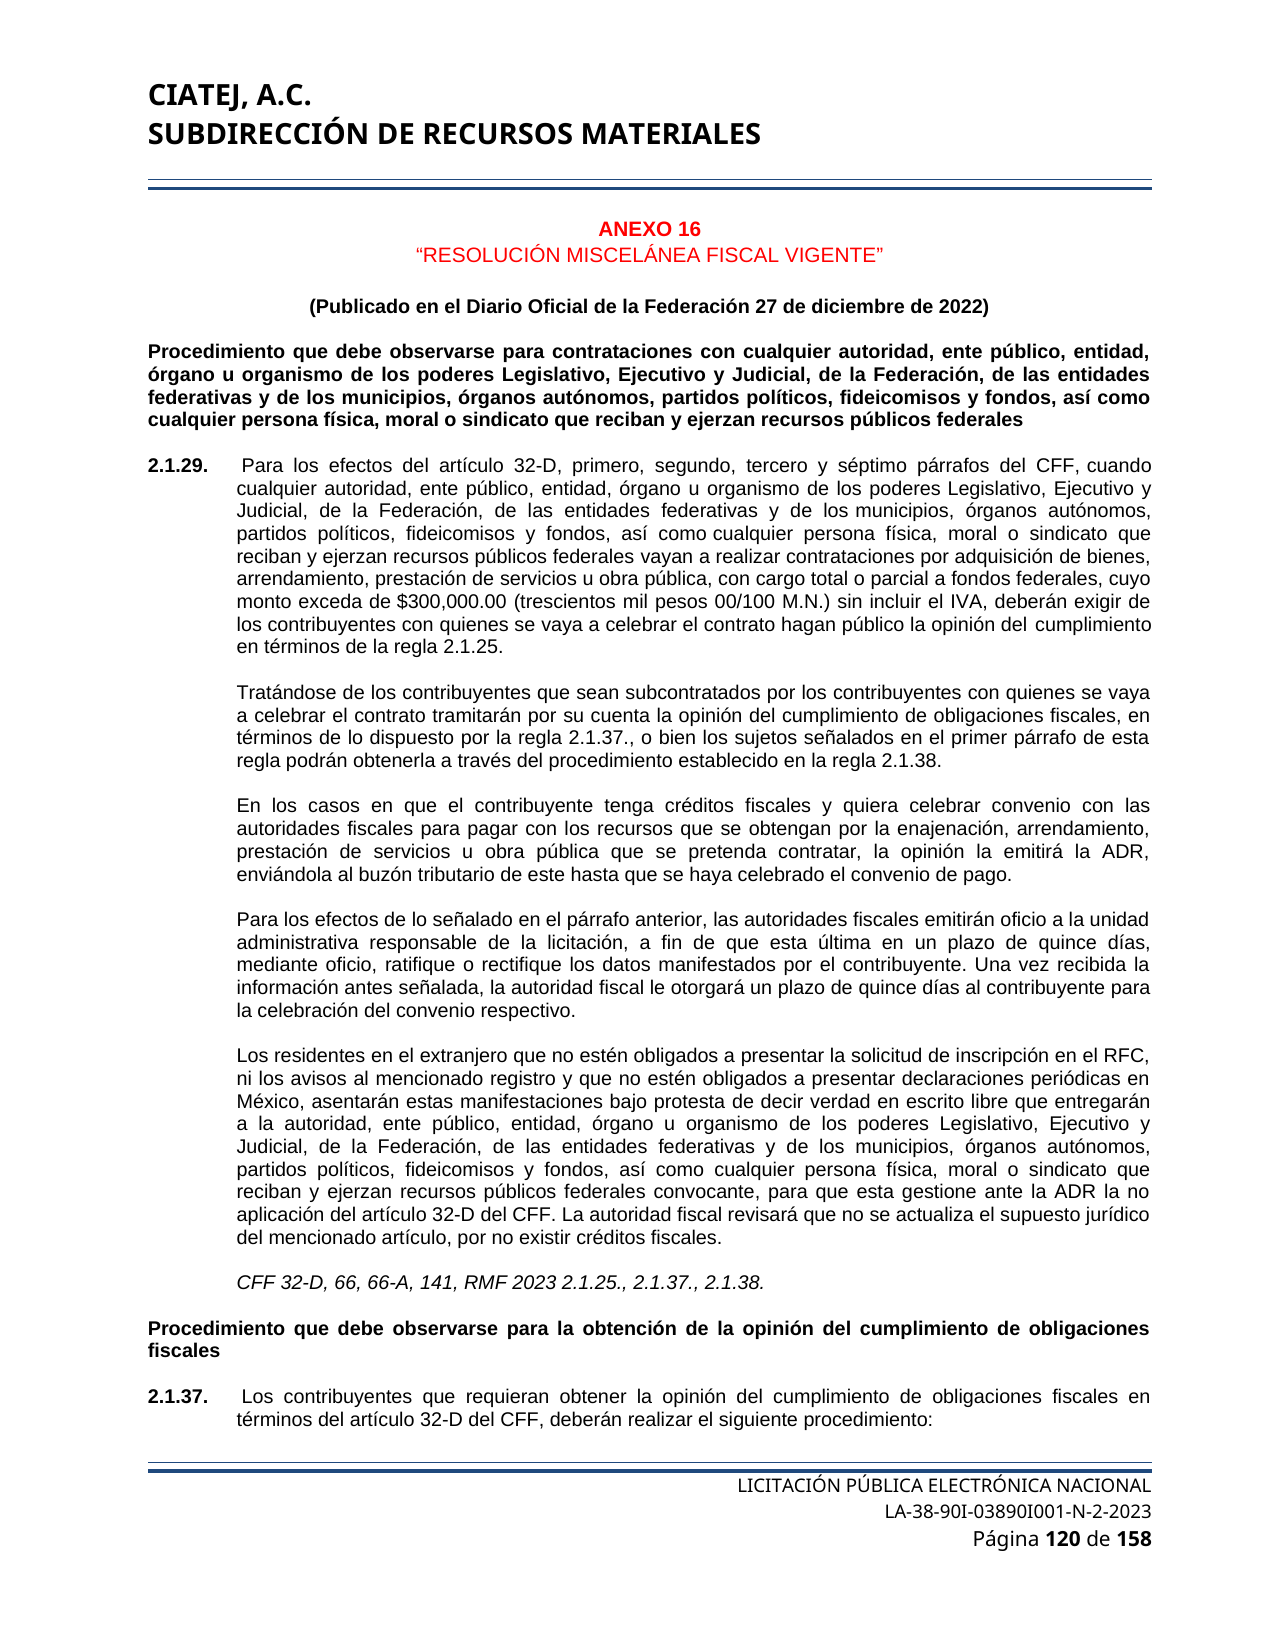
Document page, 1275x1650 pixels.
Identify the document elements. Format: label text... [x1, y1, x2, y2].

text Para los efectos de lo señalado en el párrafo anterior, las autoridades fiscales emitirán oficio a la unidad administrativa responsable de la licitación, a fin de que esta última en un plazo de quince días, mediante oficio, ratifique o rectifique los datos manifestados por el contribuyente. Una vez recibida la información antes señalada, la autoridad fiscal le otorgará un plazo de quince días al contribuyente para la celebración del convenio respectivo. [236, 908, 1152, 1021]
text “RESOLUCIÓN MISCELÁNEA FISCAL VIGENTE” [148, 243, 1152, 267]
text CFF 32-D, 66, 66-A, 141, RMF 2023 2.1.25., 2.1.37., 2.1.38. [236, 1271, 1152, 1294]
text Procedimiento que debe observarse para la obtención de la opinión del cumplimiento de obligaciones fiscales [148, 1317, 1152, 1362]
text En los casos en que el contribuyente tenga créditos fiscales y quiera celebrar convenio con las autoridades fiscales para pagar con los recursos que se obtengan por la enajenación, arrendamiento, prestación de servicios u obra pública que se pretenda contratar, la opinión la emitirá la ADR, enviándola al buzón tributario de este hasta que se haya celebrado el convenio de pago. [236, 794, 1152, 885]
text 2.1.37. Los contribuyentes que requieran obtener la opinión del cumplimiento de obligaciones fiscales en términos del artículo 32-D del CFF, deberán realizar el siguiente procedimiento: [148, 1385, 1152, 1430]
text 2.1.29. Para los efectos del artículo 32-D, primero, segundo, tercero y séptimo párrafos del CFF, cuando cualquier autoridad, ente público, entidad, órgano u organismo de los poderes Legislativo, Ejecutivo y Judicial, de la Federación, de las entidades federativas y de los municipios, órganos autónomos, partidos políticos, fideicomisos y fondos, así como cualquier persona física, moral o sindicato que reciban y ejerzan recursos públicos federales vayan a realizar contrataciones por adquisición de bienes, arrendamiento, prestación de servicios u obra pública, con cargo total o parcial a fondos federales, cuyo monto exceda de $300,000.00 (trescientos mil pesos 00/100 M.N.) sin incluir el IVA, deberán exigir de los contribuyentes con quienes se vaya a celebrar el contrato hagan público la opinión del cumplimiento en términos de la regla 2.1.25. [148, 454, 1152, 658]
text Los residentes en el extranjero que no estén obligados a presentar la solicitud de inscripción en el RFC, ni los avisos al mencionado registro y que no estén obligados a presentar declaraciones periódicas en México, asentarán estas manifestaciones bajo protesta de decir verdad en escrito libre que entregarán a la autoridad, ente público, entidad, órgano u organismo de los poderes Legislativo, Ejecutivo y Judicial, de la Federación, de las entidades federativas y de los municipios, órganos autónomos, partidos políticos, fideicomisos y fondos, así como cualquier persona física, moral o sindicato que reciban y ejerzan recursos públicos federales convocante, para que esta gestione ante la ADR la no aplicación del artículo 32-D del CFF. La autoridad fiscal revisará que no se actualiza el supuesto jurídico del mencionado artículo, por no existir créditos fiscales. [236, 1044, 1152, 1248]
text Tratándose de los contribuyentes que sean subcontratados por los contribuyentes con quienes se vaya a celebrar el contrato tramitarán por su cuenta la opinión del cumplimiento de obligaciones fiscales, en términos de lo dispuesto por la regla 2.1.37., o bien los sujetos señalados en el primer párrafo de esta regla podrán obtenerla a través del procedimiento establecido en la regla 2.1.38. [236, 681, 1152, 772]
text Procedimiento que debe observarse para contrataciones con cualquier autoridad, ente público, entidad, órgano u organismo de los poderes Legislativo, Ejecutivo y Judicial, de la Federación, de las entidades federativas y de los municipios, órganos autónomos, partidos políticos, fideicomisos y fondos, así como cualquier persona física, moral o sindicato que reciban y ejerzan recursos públicos federales [148, 340, 1152, 431]
text ANEXO 16 [148, 217, 1152, 241]
text (Publicado en el Diario Oficial de la Federación 27 de diciembre de 2022) [148, 295, 1152, 317]
